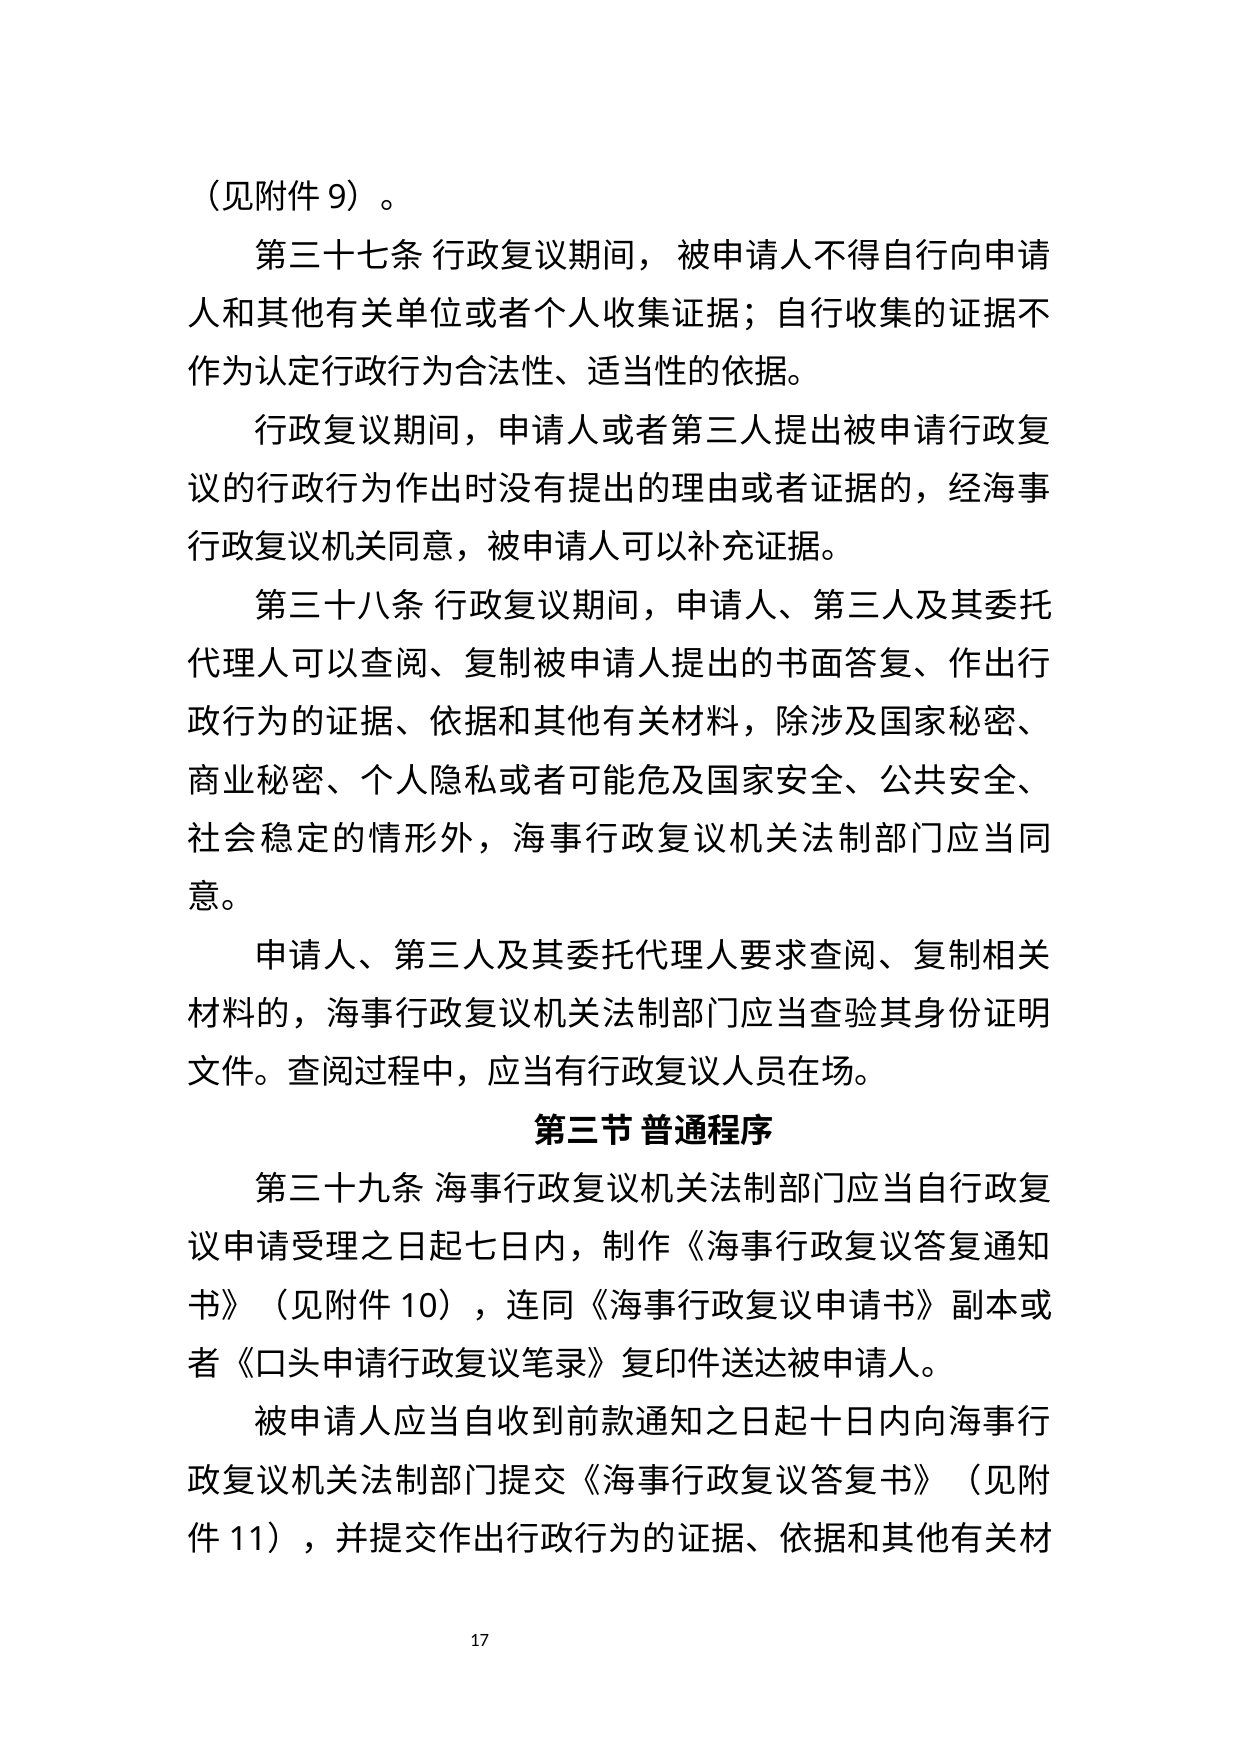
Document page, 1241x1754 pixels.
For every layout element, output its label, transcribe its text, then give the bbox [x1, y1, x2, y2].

text 第三十九条 海事行政复议机关法制部门应当自行政复议申请受理之日起七日内，制作《海事行政复议答复通知书》（见附件10），连同《海事行政复议申请书》副本或者《口头申请行政复议笔录》复印件送达被申请人。 [187, 1154, 1053, 1387]
text 第三十八条 行政复议期间，申请人、第三人及其委托代理人可以查阅、复制被申请人提出的书面答复、作出行政行为的证据、依据和其他有关材料，除涉及国家秘密、商业秘密、个人隐私或者可能危及国家安全、公共安全、社会稳定的情形外，海事行政复议机关法制部门应当同意。 [187, 570, 1053, 920]
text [187, 162, 1053, 220]
text 申请人、第三人及其委托代理人要求查阅、复制相关材料的，海事行政复议机关法制部门应当查验其身份证明文件。查阅过程中，应当有行政复议人员在场。 [187, 920, 1053, 1095]
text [187, 1387, 1053, 1562]
text 行政复议期间，申请人或者第三人提出被申请行政复议的行政行为作出时没有提出的理由或者证据的，经海事行政复议机关同意，被申请人可以补充证据。 [187, 395, 1053, 570]
subtitle 第三节 普通程序 [187, 1095, 1053, 1154]
text 第三十七条 行政复议期间， 被申请人不得自行向申请人和其他有关单位或者个人收集证据；自行收集的证据不作为认定行政行为合法性、适当性的依据。 [187, 220, 1053, 395]
